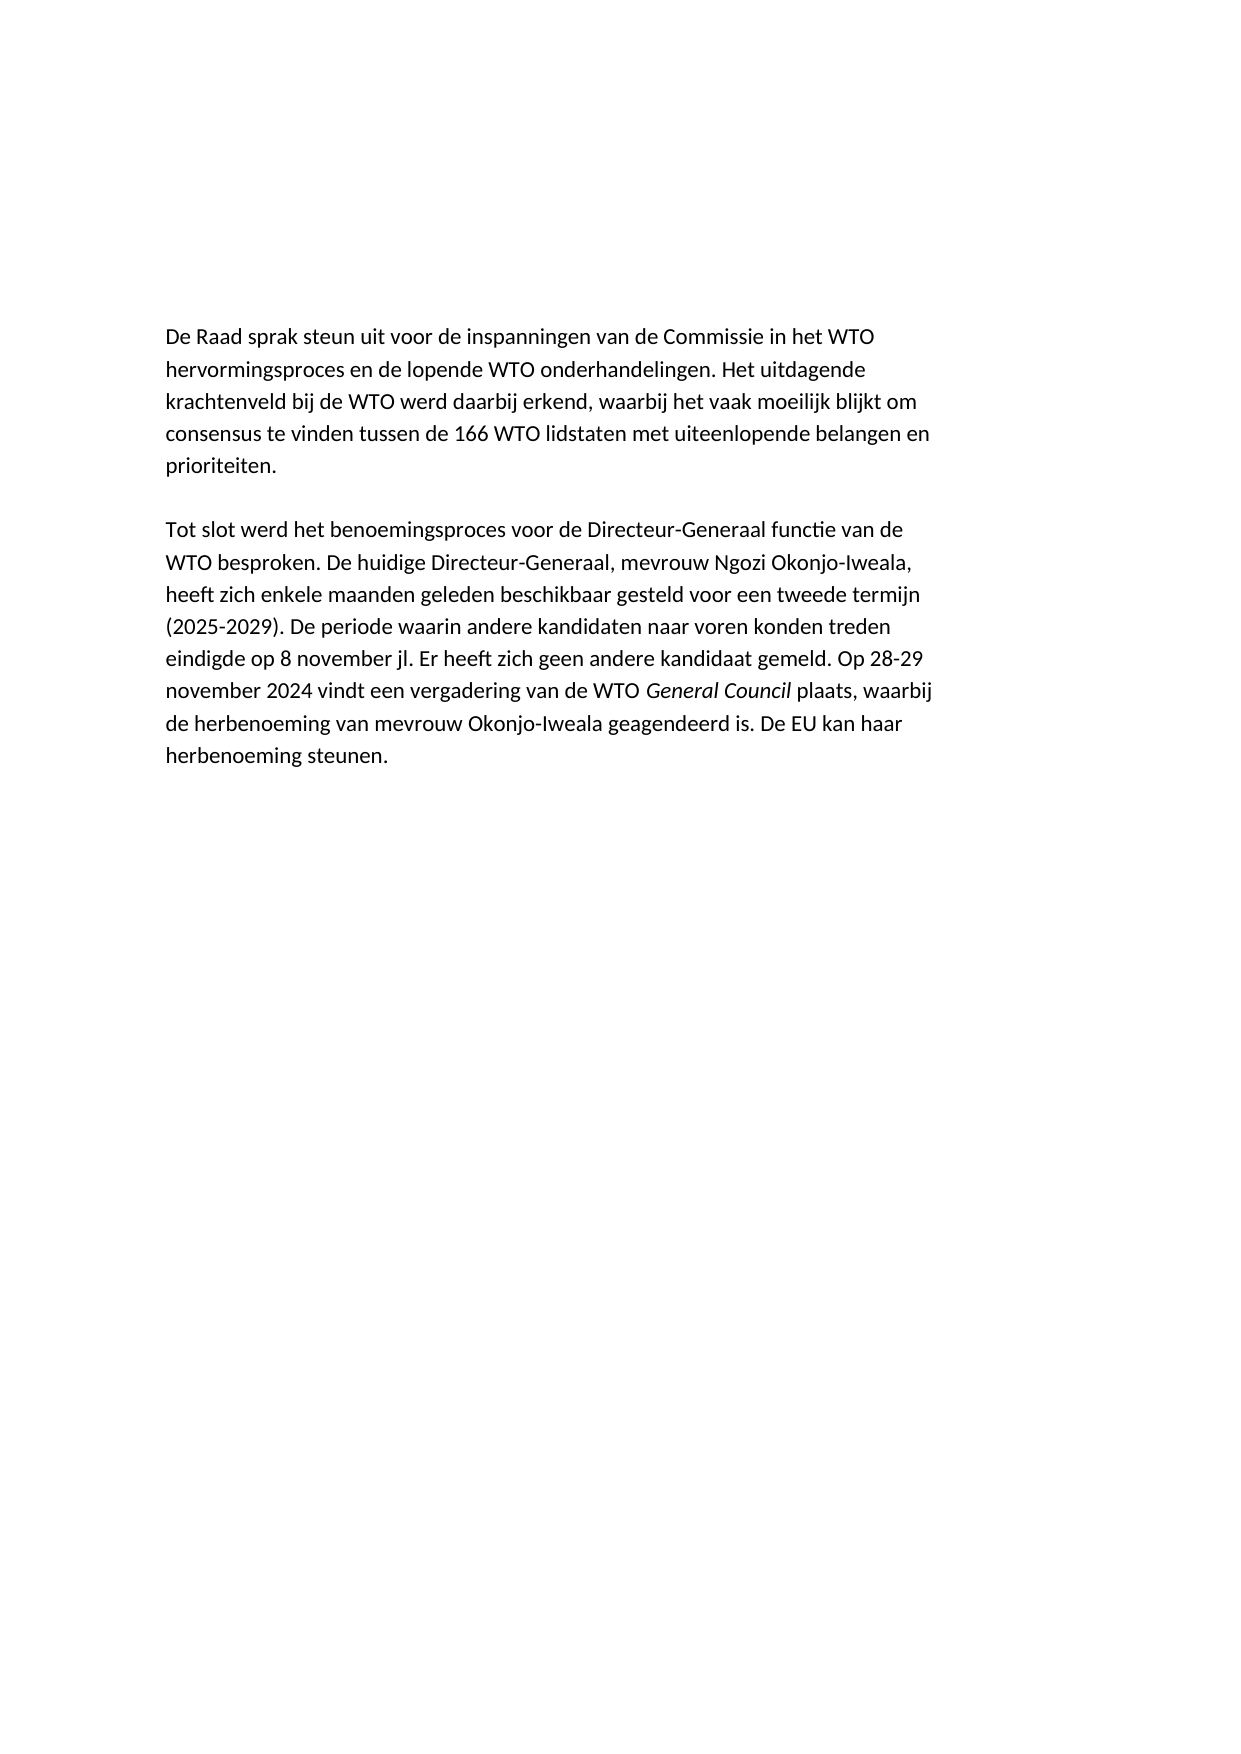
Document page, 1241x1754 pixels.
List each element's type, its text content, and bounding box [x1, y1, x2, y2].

text Tot slot werd het benoemingsproces voor de Directeur-Generaal functie van de WTO besproken. De huidige Directeur-Generaal, mevrouw Ngozi Okonjo-Iweala, heeft zich enkele maanden geleden beschikbaar gesteld voor een tweede termijn (2025-2029). De periode waarin andere kandidaten naar voren konden treden eindigde op 8 november jl. Er heeft zich geen andere kandidaat gemeld. Op 28-29 november 2024 vindt een vergadering van de WTO General Council plaats, waarbij de herbenoeming van mevrouw Okonjo-Iweala geagendeerd is. De EU kan haar herbenoeming steunen. [165, 516, 951, 769]
text De Raad sprak steun uit voor de inspanningen van de Commissie in het WTO hervormingsproces en de lopende WTO onderhandelingen. Het uitdagende krachtenveld bij de WTO werd daarbij erkend, waarbij het vaak moeilijk blijkt om consensus te vinden tussen de 166 WTO lidstaten met uiteenlopende belangen en prioriteiten. [165, 322, 951, 479]
